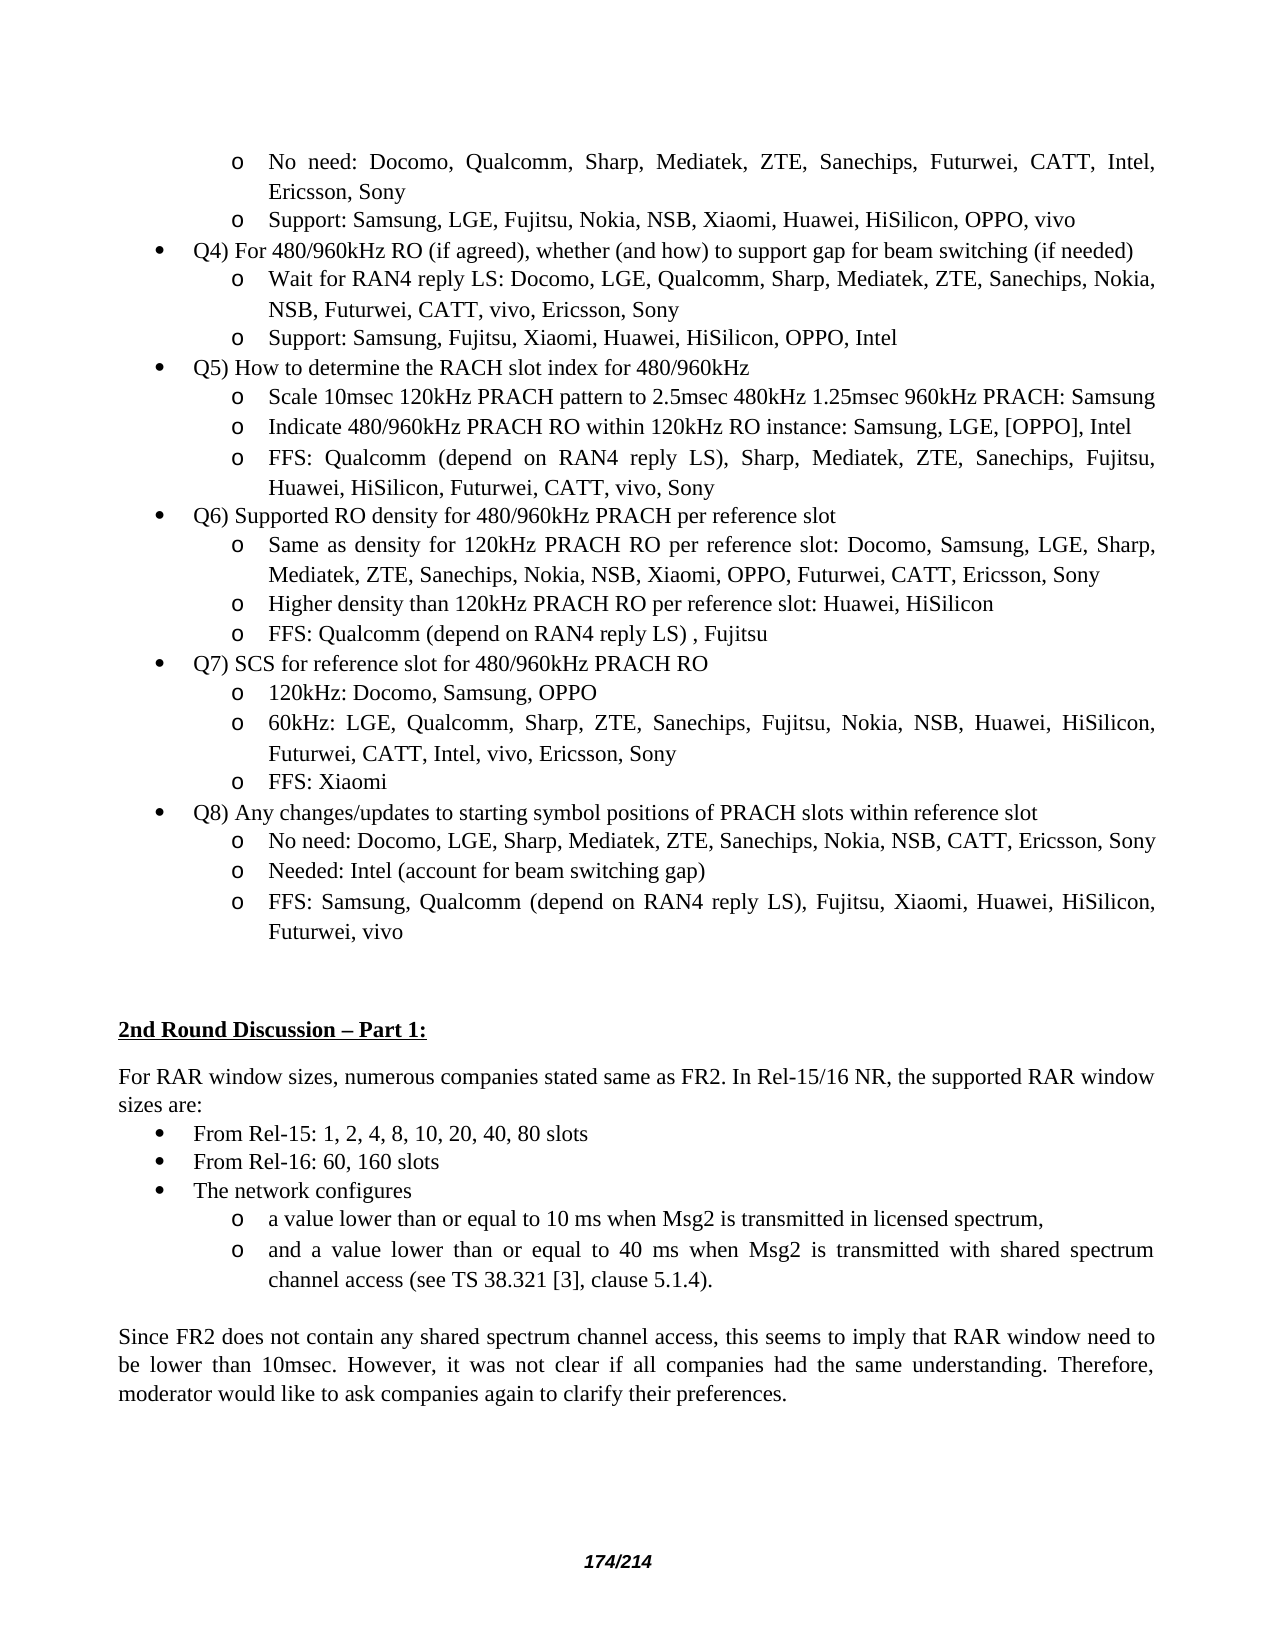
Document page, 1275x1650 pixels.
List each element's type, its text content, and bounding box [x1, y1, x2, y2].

list Q6) Supported RO density for 480/960kHz PRACH per reference slot [156, 502, 1157, 529]
list Q8) Any changes/updates to starting symbol positions of PRACH slots within reference slot [156, 798, 1157, 825]
list Support: Samsung, Fujitsu, Xiaomi, Huawei, HiSilicon, OPPO, Intel [231, 324, 1157, 352]
list No need: Docomo, Qualcomm, Sharp, Mediatek, ZTE, Sanechips, Futurwei, CATT, Intel, Ericsson, Sony [231, 148, 1157, 204]
list FFS: Qualcomm (depend on RAN4 reply LS), Sharp, Mediatek, ZTE, Sanechips, Fujitsu, Huawei, HiSilicon, Futurwei, CATT, vivo, Sony [231, 444, 1157, 500]
list Needed: Intel (account for beam switching gap) [231, 857, 1157, 886]
list a value lower than or equal to 10 ms when Msg2 is transmitted in licensed spectrum, [231, 1205, 1157, 1233]
list No need: Docomo, LGE, Sharp, Mediatek, ZTE, Sanechips, Nokia, NSB, CATT, Ericsson, Sony [231, 827, 1157, 855]
text Since FR2 does not contain any shared spectrum channel access, this seems to imply that RAR window need to be lower than 10msec. However, it was not clear if all companies had the same understanding. Therefore, moderator would like to ask companies again to clarify their preferences. [118, 1323, 1157, 1406]
list Scale 10msec 120kHz PRACH pattern to 2.5msec 480kHz 1.25msec 960kHz PRACH: Samsung [231, 383, 1157, 411]
list From Rel-16: 60, 160 slots [156, 1148, 1157, 1175]
list Same as density for 120kHz PRACH RO per reference slot: Docomo, Samsung, LGE, Sharp, Mediatek, ZTE, Sanechips, Nokia, NSB, Xiaomi, OPPO, Futurwei, CATT, Ericsson, Sony [231, 531, 1157, 588]
list Indicate 480/960kHz PRACH RO within 120kHz RO instance: Samsung, LGE, [OPPO], Intel [231, 413, 1157, 442]
list Q7) SCS for reference slot for 480/960kHz PRACH RO [156, 651, 1157, 677]
subtitle 2nd Round Discussion – Part 1: [118, 1016, 1157, 1042]
list From Rel-15: 1, 2, 4, 8, 10, 20, 40, 80 slots [156, 1120, 1157, 1146]
list FFS: Samsung, Qualcomm (depend on RAN4 reply LS), Fujitsu, Xiaomi, Huawei, HiSilicon, Futurwei, vivo [231, 888, 1157, 944]
list FFS: Qualcomm (depend on RAN4 reply LS) , Fujitsu [231, 620, 1157, 648]
list Q5) How to determine the RACH slot index for 480/960kHz [156, 354, 1157, 381]
list Wait for RAN4 reply LS: Docomo, LGE, Qualcomm, Sharp, Mediatek, ZTE, Sanechips, Nokia, NSB, Futurwei, CATT, vivo, Ericsson, Sony [231, 265, 1157, 322]
list 120kHz: Docomo, Samsung, OPPO [231, 679, 1157, 707]
list Support: Samsung, LGE, Fujitsu, Nokia, NSB, Xiaomi, Huawei, HiSilicon, OPPO, vivo [231, 206, 1157, 235]
list Q4) For 480/960kHz RO (if agreed), whether (and how) to support gap for beam switching (if needed) [156, 237, 1157, 263]
list 60kHz: LGE, Qualcomm, Sharp, ZTE, Sanechips, Fujitsu, Nokia, NSB, Huawei, HiSilicon, Futurwei, CATT, Intel, vivo, Ericsson, Sony [231, 709, 1157, 766]
list FFS: Xiaomi [231, 768, 1157, 796]
list The network configures [156, 1177, 1157, 1203]
list and a value lower than or equal to 40 ms when Msg2 is transmitted with shared spectrum channel access (see TS 38.321 [3], clause 5.1.4). [231, 1236, 1157, 1292]
list Higher density than 120kHz PRACH RO per reference slot: Huawei, HiSilicon [231, 590, 1157, 618]
text For RAR window sizes, numerous companies stated same as FR2. In Rel-15/16 NR, the supported RAR window sizes are: [118, 1063, 1157, 1118]
